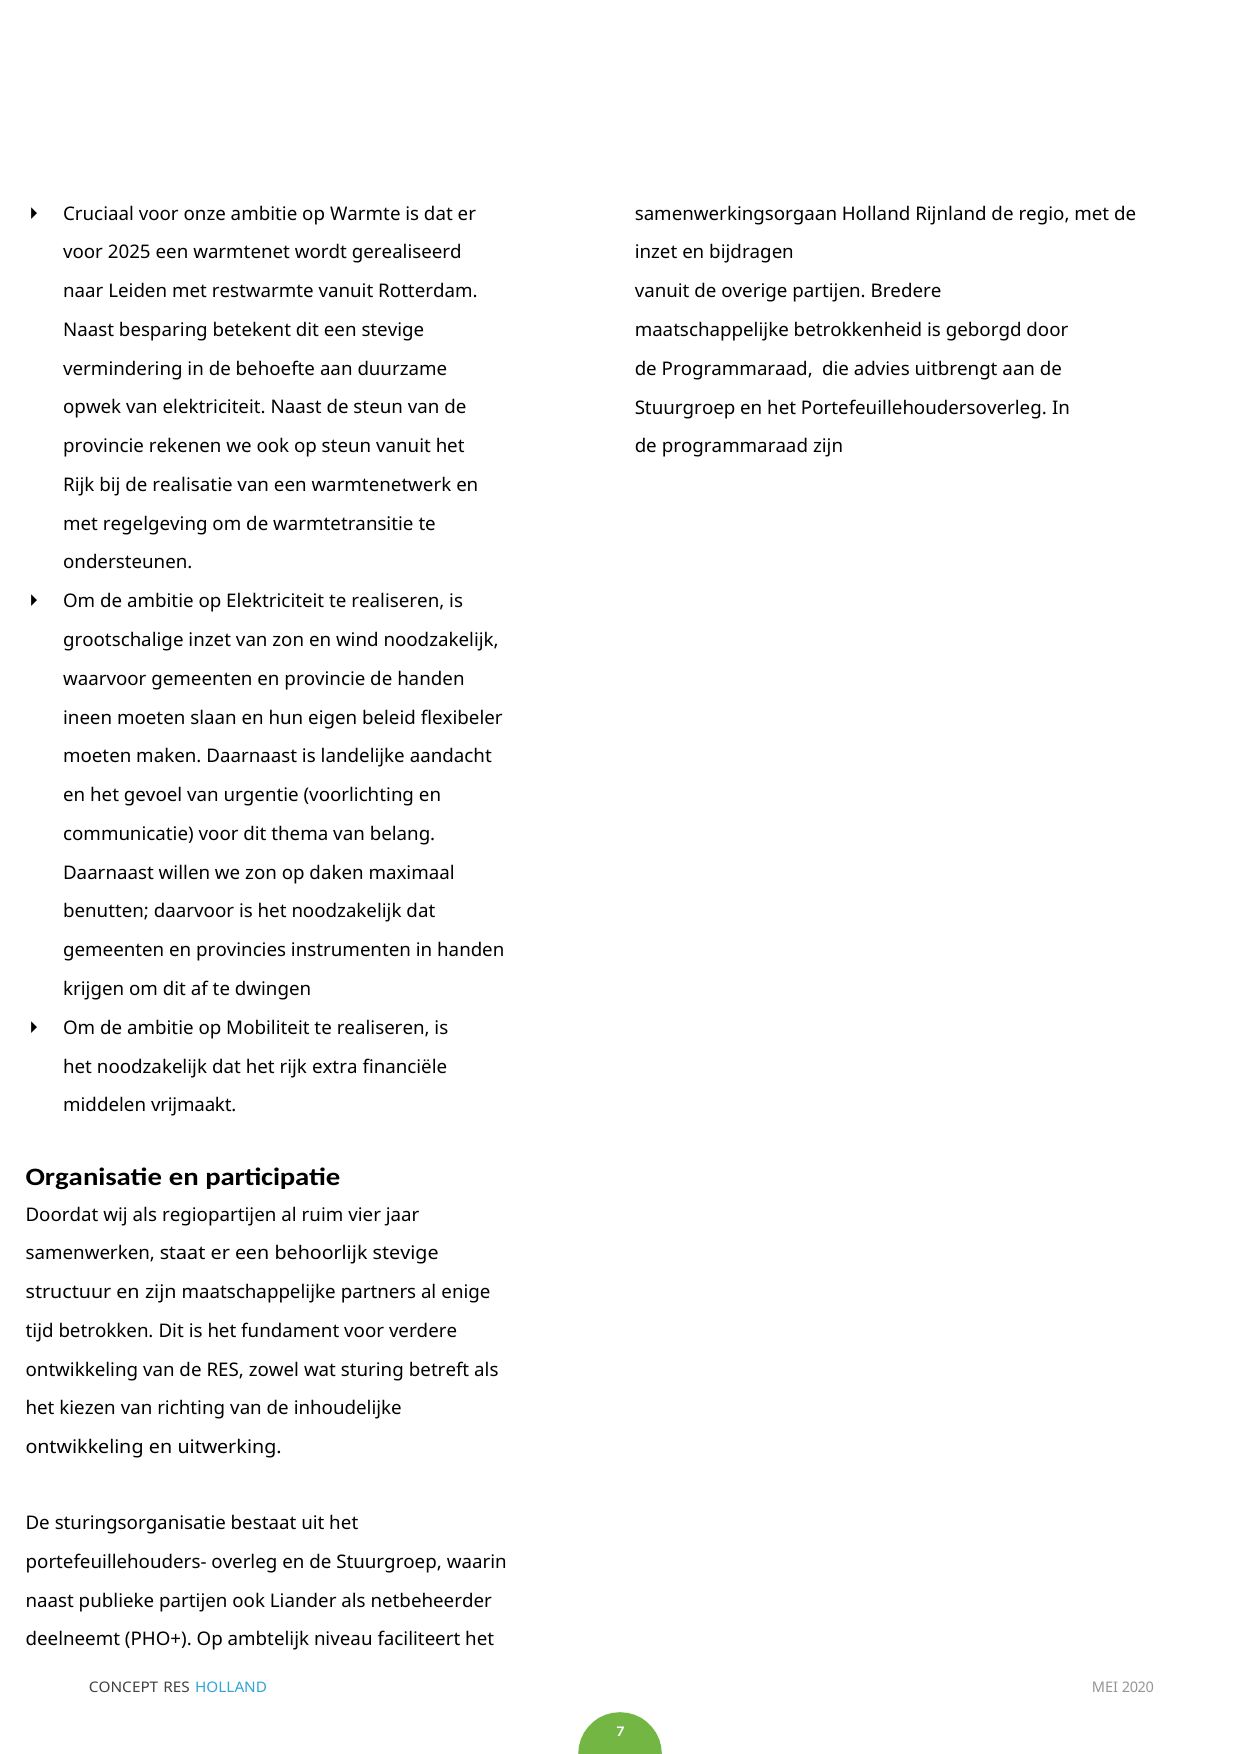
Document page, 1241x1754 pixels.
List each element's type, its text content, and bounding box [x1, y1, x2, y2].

list Cruciaal voor onze ambitie op Warmte is dat er voor 2025 een warmtenet wordt gerealiseerd naar Leiden met restwarmte vanuit Rotterdam. Naast besparing betekent dit een stevige vermindering in de behoefte aan duurzame opwek van elektriciteit. Naast de steun van de provincie rekenen we ook op steun vanuit het Rijk bij de realisatie van een warmtenetwerk en met regelgeving om de warmtetransitie te ondersteunen. [25, 200, 499, 574]
text vanuit de overige partijen. Bredere maatschappelijke betrokkenheid is geborgd door de Programmaraad, die advies uitbrengt aan de Stuurgroep en het Portefeuillehoudersoverleg. In de programmaraad zijn [634, 278, 1093, 458]
text De sturingsorganisatie bestaat uit het portefeuillehouders- overleg en de Stuurgroep, waarin naast publieke partijen ook Liander als netbeheerder deelneemt (PHO+). Op ambtelijk niveau faciliteert het samenwerkingsorgaan Holland Rijnland de regio, met de inzet en bijdragen [25, 1509, 509, 1651]
subtitle Organisatie en participatie [25, 1161, 605, 1192]
list Om de ambitie op Elektriciteit te realiseren, is grootschalige inzet van zon en wind noodzakelijk, waarvoor gemeenten en provincie de handen ineen moeten slaan en hun eigen beleid flexibeler moeten maken. Daarnaast is landelijke aandacht en het gevoel van urgentie (voorlichting en communicatie) voor dit thema van belang. Daarnaast willen we zon op daken maximaal benutten; daarvoor is het noodzakelijk dat gemeenten en provincies instrumenten in handen krijgen om dit af te dwingen [25, 588, 511, 1001]
list Om de ambitie op Mobiliteit te realiseren, is het noodzakelijk dat het rijk extra financiële middelen vrijmaakt. [25, 1014, 460, 1117]
text Doordat wij als regiopartijen al ruim vier jaar samenwerken, staat er een behoorlijk stevige structuur en zijn maatschappelijke partners al enige tijd betrokken. Dit is het fundament voor verdere ontwikkeling van de RES, zowel wat sturing betreft als het kiezen van richting van de inhoudelijke ontwikkeling en uitwerking. [25, 1201, 515, 1459]
text De sturingsorganisatie bestaat uit het portefeuillehouders- overleg en de Stuurgroep, waarin naast publieke partijen ook Liander als netbeheerder deelneemt (PHO+). Op ambtelijk niveau faciliteert het samenwerkingsorgaan Holland Rijnland de regio, met de inzet en bijdragen [634, 200, 1144, 264]
